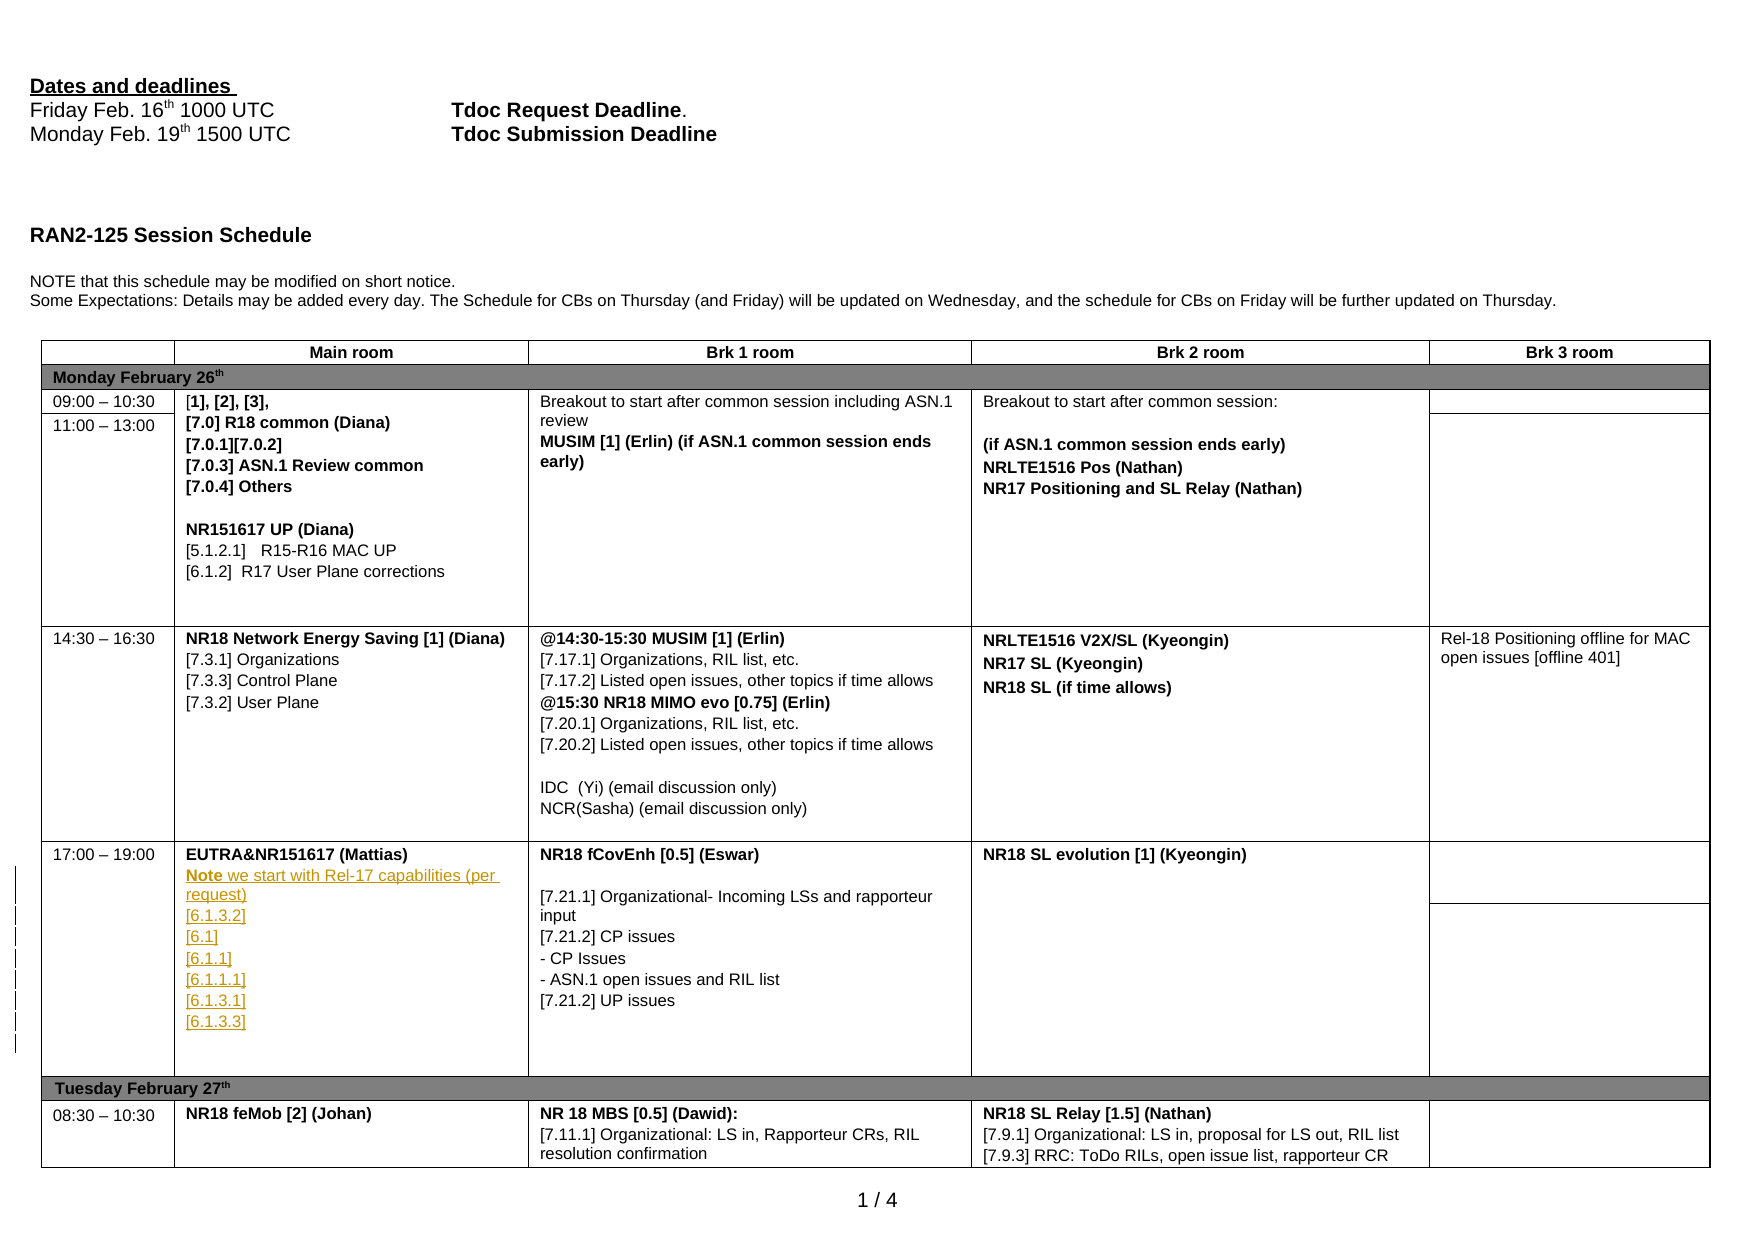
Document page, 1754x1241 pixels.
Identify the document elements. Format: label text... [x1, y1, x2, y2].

table_cell NR18 fCovEnh [0.5] (Eswar) [7.21.1] Organizational- Incoming LSs and rapporteur input [7.21.2] CP issues - CP Issues - ASN.1 open issues and RIL list [7.21.2] UP issues [529, 842, 971, 1076]
text NOTE that this schedule may be modified on short notice. Some Expectations: Details may be added every day. The Schedule for CBs on Thursday (and Friday) will be updated on Wednesday, and the schedule for CBs on Friday will be further updated on Thursday. [29, 271, 1724, 310]
table_cell NRLTE1516 V2X/SL (Kyeongin) NR17 SL (Kyeongin) NR18 SL (if time allows) [972, 627, 1429, 841]
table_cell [972, 1101, 1429, 1167]
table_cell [529, 1101, 971, 1167]
table_cell [1430, 842, 1709, 903]
text Dates and deadlines [29, 73, 1724, 97]
table_cell Breakout to start after common session: (if ASN.1 common session ends early) NRLTE1516 Pos (Nathan) NR17 Positioning and SL Relay (Nathan) [972, 390, 1429, 626]
table_cell 17:00 – 19:00 [42, 842, 174, 1076]
text Monday Feb. 19th 1500 UTC Tdoc Submission Deadline [29, 121, 1724, 145]
table_cell [1430, 904, 1709, 1076]
table_header Main room [175, 341, 528, 364]
table_cell 08:30 – 10:30 [42, 1101, 174, 1167]
table_cell @14:30-15:30 MUSIM [1] (Erlin) [7.17.1] Organizations, RIL list, etc. [7.17.2] Listed open issues, other topics if time allows @15:30 NR18 MIMO evo [0.75] (Erlin) [7.20.1] Organizations, RIL list, etc. [7.20.2] Listed open issues, other topics if time allows IDC (Yi) (email discussion only) NCR(Sasha) (email discussion only) [529, 627, 971, 841]
table_cell 11:00 – 13:00 [42, 414, 174, 626]
table_cell EUTRA&NR151617 (Mattias) [175, 842, 528, 1076]
table_cell Monday February 26th [42, 365, 1709, 389]
table_cell Tuesday February 27th [42, 1077, 1709, 1100]
table_header Brk 1 room [529, 341, 971, 364]
table_cell [1430, 1101, 1709, 1167]
table_cell [1430, 414, 1709, 626]
table_cell 14:30 – 16:30 [42, 627, 174, 841]
table_header Brk 3 room [1430, 341, 1709, 364]
table_cell 09:00 – 10:30 [42, 390, 174, 413]
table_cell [175, 1101, 528, 1167]
table_cell [1430, 390, 1709, 413]
table_header Brk 2 room [972, 341, 1429, 364]
table_header [42, 341, 174, 364]
text RAN2-125 Session Schedule [29, 222, 1724, 246]
table_cell NR18 Network Energy Saving [1] (Diana) [7.3.1] Organizations [7.3.3] Control Plane [7.3.2] User Plane [175, 627, 528, 841]
table_cell [1], [2], [3], [7.0] R18 common (Diana) [7.0.1][7.0.2] [7.0.3] ASN.1 Review common [7.0.4] Others NR151617 UP (Diana) [5.1.2.1] R15-R16 MAC UP [6.1.2] R17 User Plane corrections [175, 390, 528, 626]
table_cell Rel-18 Positioning offline for MAC open issues [offline 401] [1430, 627, 1709, 841]
text Friday Feb. 16th 1000 UTC Tdoc Request Deadline. [29, 97, 1724, 121]
table_cell NR18 SL evolution [1] (Kyeongin) [972, 842, 1429, 1076]
table_cell Breakout to start after common session including ASN.1 review MUSIM [1] (Erlin) (if ASN.1 common session ends early) [529, 390, 971, 626]
